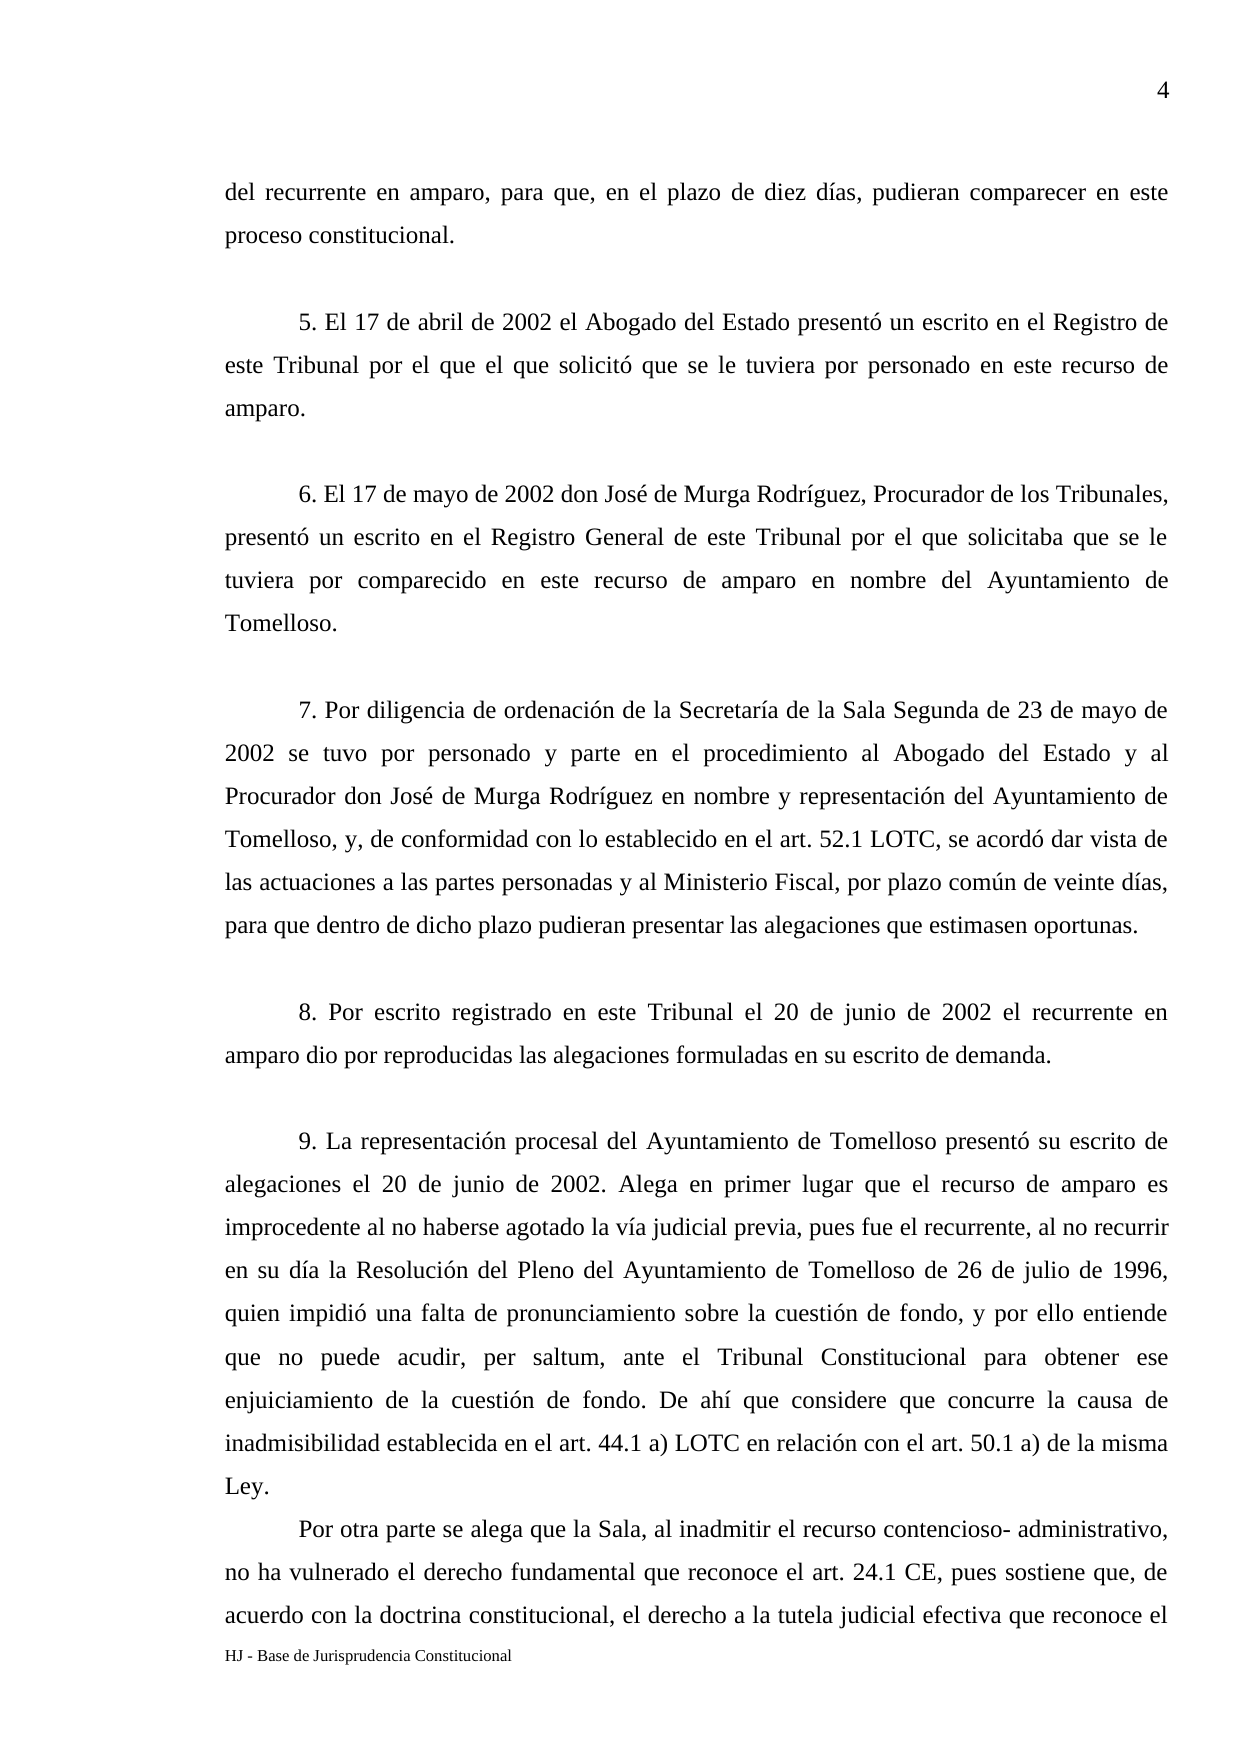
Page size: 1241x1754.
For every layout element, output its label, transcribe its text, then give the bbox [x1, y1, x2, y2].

text 9. La representación procesal del Ayuntamiento de Tomelloso presentó su escrito de alegaciones el 20 de junio de 2002. Alega en primer lugar que el recurso de amparo es improcedente al no haberse agotado la vía judicial previa, pues fue el recurrente, al no recurrir en su día la Resolución del Pleno del Ayuntamiento de Tomelloso de 26 de julio de 1996, quien impidió una falta de pronunciamiento sobre la cuestión de fondo, y por ello entiende que no puede acudir, per saltum, ante el Tribunal Constitucional para obtener ese enjuiciamiento de la cuestión de fondo. De ahí que considere que concurre la causa de inadmisibilidad establecida en el art. 44.1 a) LOTC en relación con el art. 50.1 a) de la misma Ley. [224, 1126, 1169, 1500]
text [224, 177, 1169, 249]
text 5. El 17 de abril de 2002 el Abogado del Estado presentó un escrito en el Registro de este Tribunal por el que el que solicitó que se le tuviera por personado en este recurso de amparo. [224, 307, 1169, 422]
text 7. Por diligencia de ordenación de la Secretaría de la Sala Segunda de 23 de mayo de 2002 se tuvo por personado y parte en el procedimiento al Abogado del Estado y al Procurador don José de Murga Rodríguez en nombre y representación del Ayuntamiento de Tomelloso, y, de conformidad con lo establecido en el art. 52.1 LOTC, se acordó dar vista de las actuaciones a las partes personadas y al Ministerio Fiscal, por plazo común de veinte días, para que dentro de dicho plazo pudieran presentar las alegaciones que estimasen oportunas. [224, 695, 1169, 939]
text 8. Por escrito registrado en este Tribunal el 20 de junio de 2002 el recurrente en amparo dio por reproducidas las alegaciones formuladas en su escrito de demanda. [224, 997, 1169, 1068]
text 6. El 17 de mayo de 2002 don José de Murga Rodríguez, Procurador de los Tribunales, presentó un escrito en el Registro General de este Tribunal por el que solicitaba que se le tuviera por comparecido en este recurso de amparo en nombre del Ayuntamiento de Tomelloso. [224, 479, 1169, 637]
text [224, 1514, 1169, 1629]
